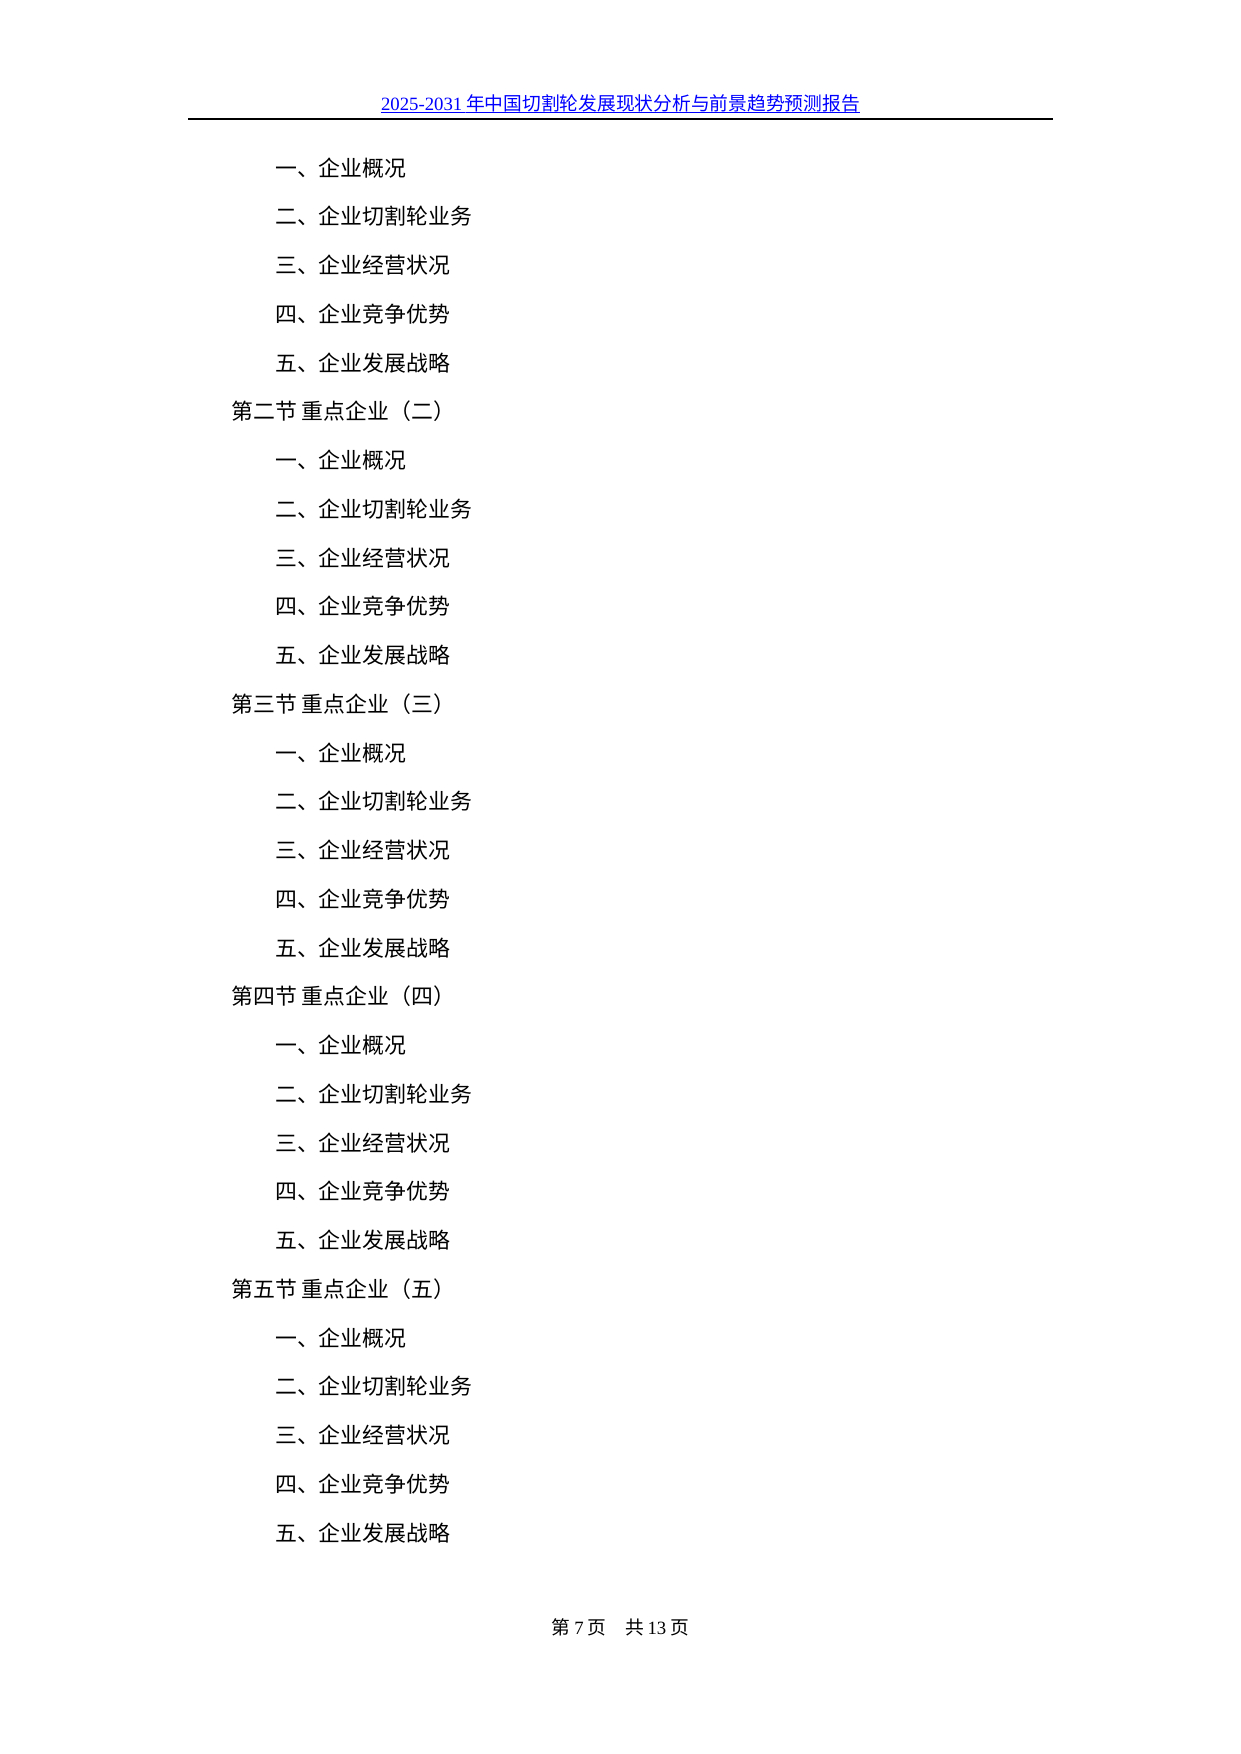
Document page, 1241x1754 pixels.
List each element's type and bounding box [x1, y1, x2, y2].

text [187, 150, 1053, 1548]
